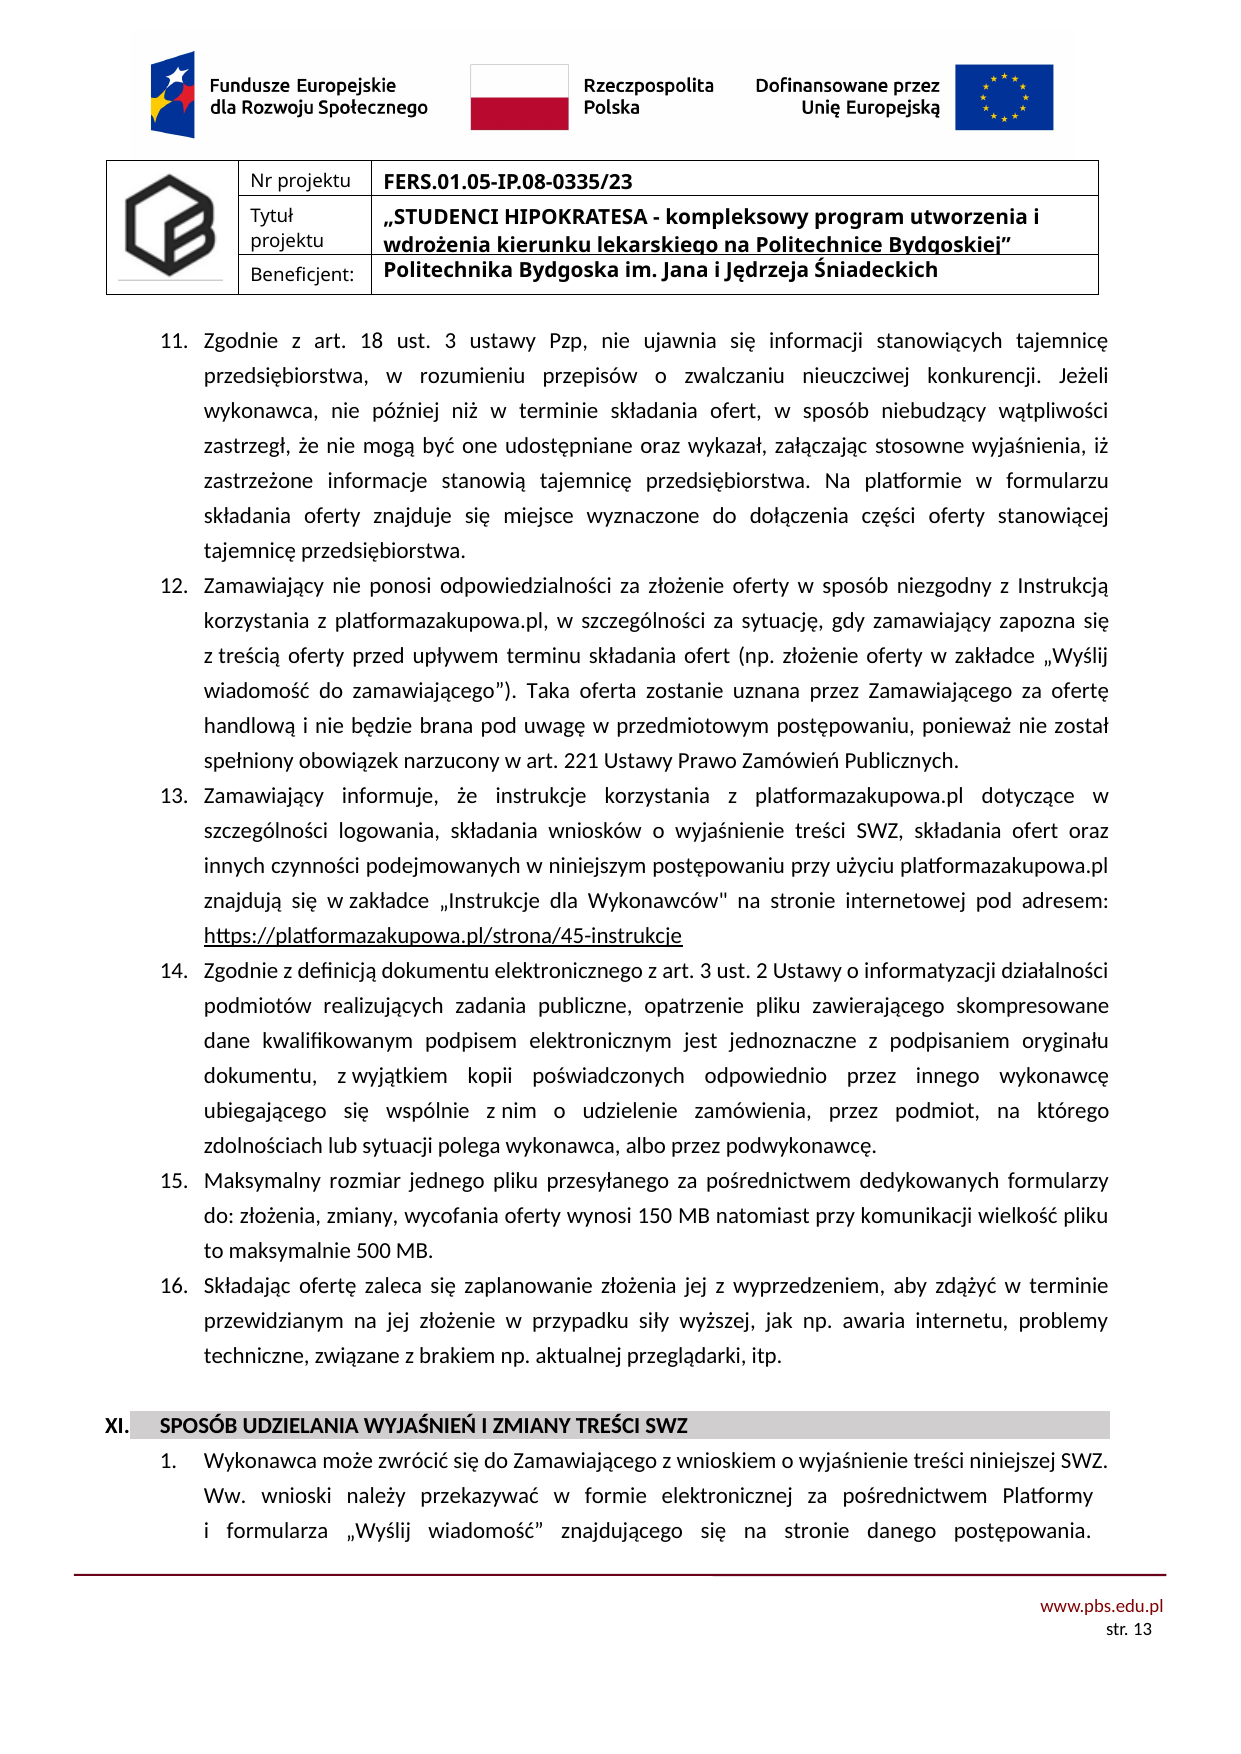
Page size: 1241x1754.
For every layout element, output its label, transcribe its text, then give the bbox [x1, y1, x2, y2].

list Zamawiający informuje, że instrukcje korzystania z platformazakupowa.pl dotyczące w szczególności logowania, składania wniosków o wyjaśnienie treści SWZ, składania ofert oraz innych czynności podejmowanych w niniejszym postępowaniu przy użyciu platformazakupowa.pl znajdują się w zakładce „Instrukcje dla Wykonawców" na stronie internetowej pod adresem: https://platformazakupowa.pl/strona/45-instrukcje [159, 781, 1110, 949]
picture [129, 29, 1075, 160]
list Zgodnie z definicją dokumentu elektronicznego z art. 3 ust. 2 Ustawy o informatyzacji działalności podmiotów realizujących zadania publiczne, opatrzenie pliku zawierającego skompresowane dane kwalifikowanym podpisem elektronicznym jest jednoznaczne z podpisaniem oryginału dokumentu, z wyjątkiem kopii poświadczonych odpowiednio przez innego wykonawcę ubiegającego się wspólnie z nim o udzielenie zamówienia, przez podmiot, na którego zdolnościach lub sytuacji polega wykonawca, albo przez podwykonawcę. [159, 956, 1110, 1159]
list Składając ofertę zaleca się zaplanowanie złożenia jej z wyprzedzeniem, aby zdążyć w terminie przewidzianym na jej złożenie w przypadku siły wyższej, jak np. awaria internetu, problemy techniczne, związane z brakiem np. aktualnej przeglądarki, itp. [159, 1271, 1110, 1369]
list Zamawiający nie ponosi odpowiedzialności za złożenie oferty w sposób niezgodny z Instrukcją korzystania z platformazakupowa.pl, w szczególności za sytuację, gdy zamawiający zapozna się z treścią oferty przed upływem terminu składania ofert (np. złożenie oferty w zakładce „Wyślij wiadomość do zamawiającego”). Taka oferta zostanie uznana przez Zamawiającego za ofertę handlową i nie będzie brana pod uwagę w przedmiotowym postępowaniu, ponieważ nie został spełniony obowiązek narzucony w art. 221 Ustawy Prawo Zamówień Publicznych. [159, 571, 1110, 774]
list Maksymalny rozmiar jednego pliku przesyłanego za pośrednictwem dedykowanych formularzy do: złożenia, zmiany, wycofania oferty wynosi 150 MB natomiast przy komunikacji wielkość pliku to maksymalnie 500 MB. [159, 1166, 1110, 1264]
list SPOSÓB UDZIELANIA WYJAŚNIEŃ I ZMIANY TREŚCI SWZ [130, 1411, 1110, 1439]
list Zgodnie z art. 18 ust. 3 ustawy Pzp, nie ujawnia się informacji stanowiących tajemnicę przedsiębiorstwa, w rozumieniu przepisów o zwalczaniu nieuczciwej konkurencji. Jeżeli wykonawca, nie później niż w terminie składania ofert, w sposób niebudzący wątpliwości zastrzegł, że nie mogą być one udostępniane oraz wykazał, załączając stosowne wyjaśnienia, iż zastrzeżone informacje stanowią tajemnicę przedsiębiorstwa. Na platformie w formularzu składania oferty znajduje się miejsce wyznaczone do dołączenia części oferty stanowiącej tajemnicę przedsiębiorstwa. [159, 326, 1110, 564]
picture [116, 172, 223, 279]
